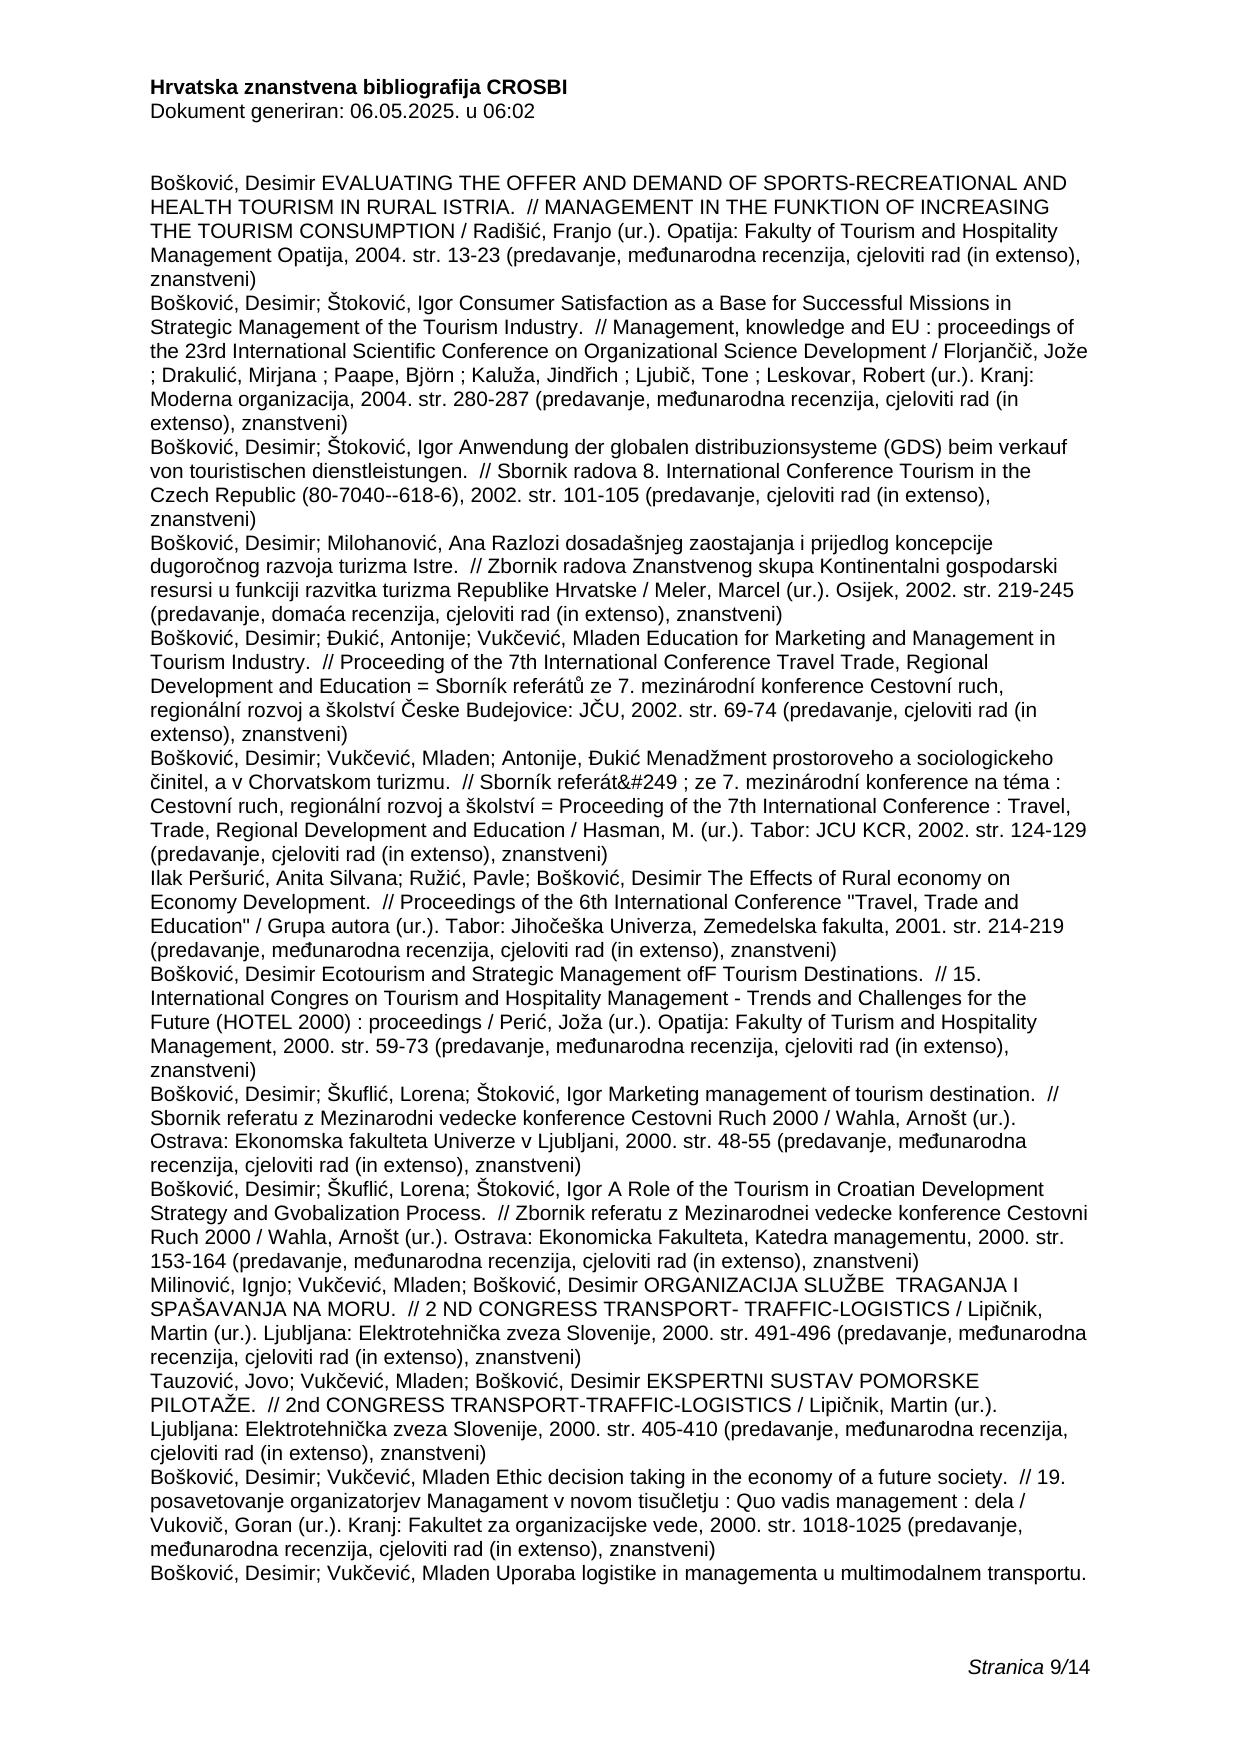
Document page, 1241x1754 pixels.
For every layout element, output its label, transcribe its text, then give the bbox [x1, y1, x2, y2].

text Bošković, Desimir; Vukčević, Mladen [150, 1465, 1090, 1561]
text Bošković, Desimir [150, 171, 1090, 291]
text Milinović, Ignjo; Vukčević, Mladen; Bošković, Desimir [150, 1273, 1090, 1369]
text Tauzović, Jovo; Vukčević, Mladen; Bošković, Desimir [150, 1369, 1090, 1465]
text Bošković, Desimir; Štoković, Igor [150, 434, 1090, 530]
text Bošković, Desimir; Škuflić, Lorena; Štoković, Igor [150, 1081, 1090, 1177]
text Bošković, Desimir; Milohanović, Ana [150, 530, 1090, 626]
text Bošković, Desimir [150, 962, 1090, 1081]
text Bošković, Desimir; Vukčević, Mladen; Antonije, Đukić [150, 746, 1090, 866]
text Bošković, Desimir; Đukić, Antonije; Vukčević, Mladen [150, 626, 1090, 746]
text Bošković, Desimir; Škuflić, Lorena; Štoković, Igor [150, 1177, 1090, 1273]
text Bošković, Desimir; Štoković, Igor [150, 291, 1090, 434]
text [150, 1561, 1090, 1584]
text Ilak Peršurić, Anita Silvana; Ružić, Pavle; Bošković, Desimir [150, 866, 1090, 962]
